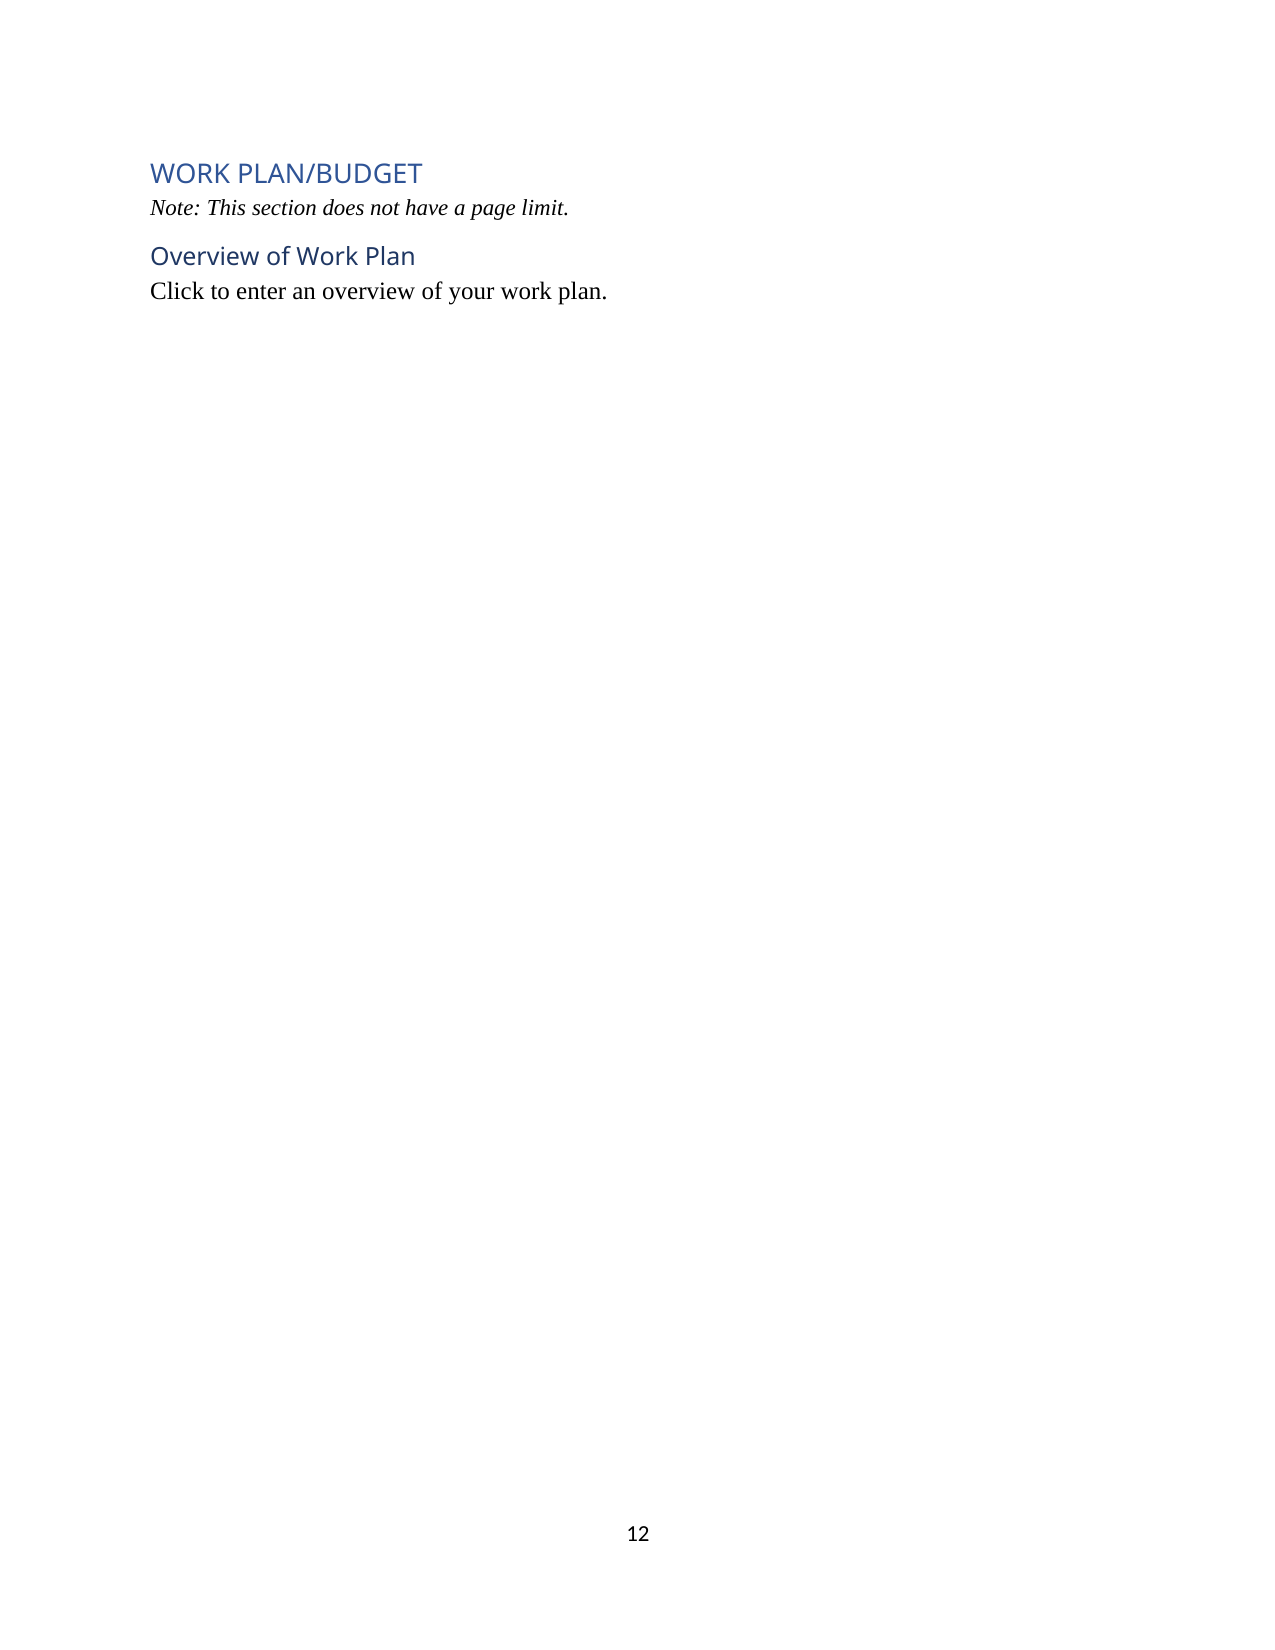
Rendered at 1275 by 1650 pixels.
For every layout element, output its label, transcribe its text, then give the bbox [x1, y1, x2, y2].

text Note: This section does not have a page limit. [150, 194, 1125, 220]
subtitle Overview of Work Plan [150, 239, 1125, 273]
subtitle WORK PLAN/BUDGET [150, 154, 1125, 191]
